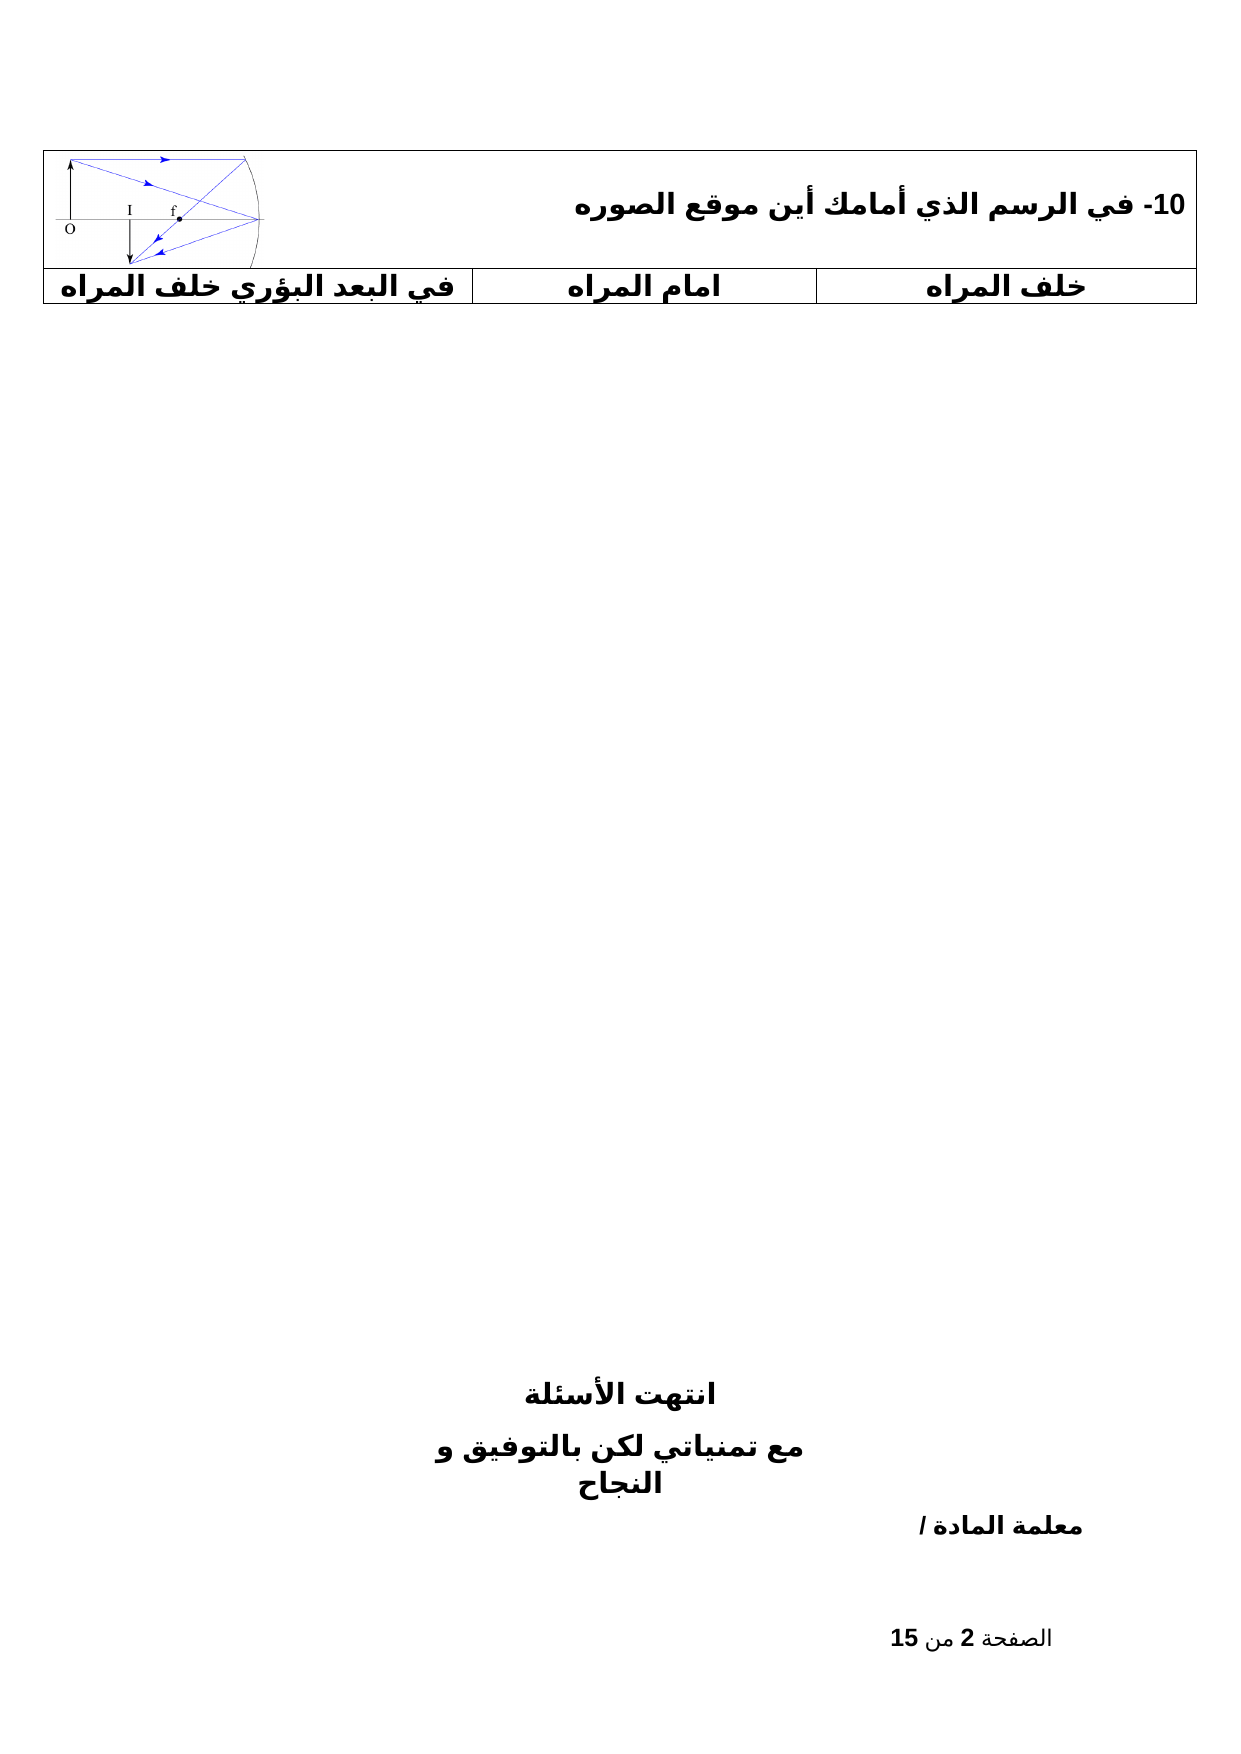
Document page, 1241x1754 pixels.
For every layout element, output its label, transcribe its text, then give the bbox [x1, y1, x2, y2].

table_cell في البعد البؤري خلف المراه [44, 269, 472, 302]
picture [54, 151, 265, 268]
table_cell 10- في الرسم الذي أمامك أين موقع الصوره [265, 151, 1196, 268]
table_cell امام المراه [473, 269, 816, 302]
table_cell خلف المراه [817, 269, 1196, 302]
